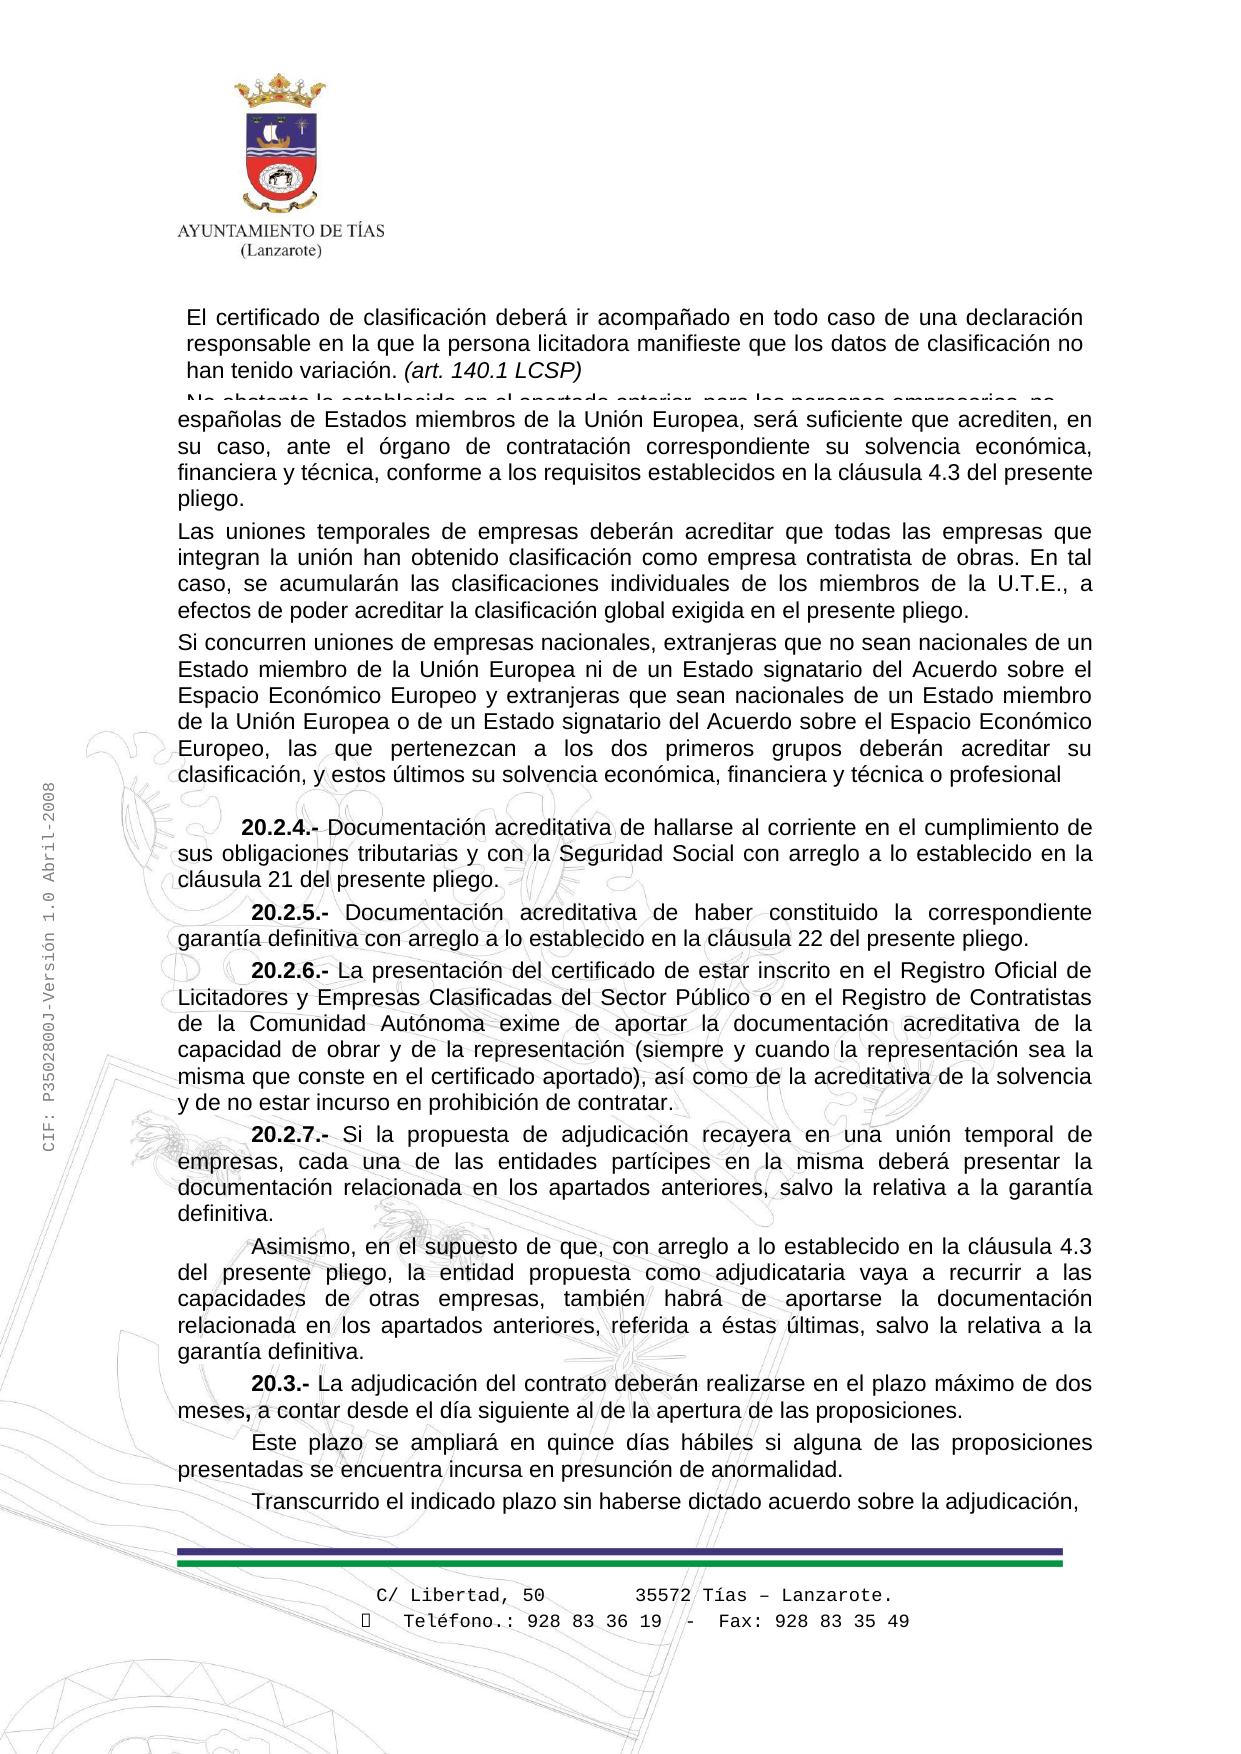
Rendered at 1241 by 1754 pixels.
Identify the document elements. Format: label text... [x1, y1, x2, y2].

text Las uniones temporales de empresas deberán acreditar que todas las empresas que integran la unión han obtenido clasificación como empresa contratista de obras. En tal caso, se acumularán las clasificaciones individuales de los miembros de la U.T.E., a efectos de poder acreditar la clasificación global exigida en el presente pliego. [177, 518, 1093, 623]
text 20.3.- La adjudicación del contrato deberán realizarse en el plazo máximo de dos meses, a contar desde el día siguiente al de la apertura de las proposiciones. [177, 1370, 1093, 1423]
text Este plazo se ampliará en quince días hábiles si alguna de las proposiciones presentadas se encuentra incursa en presunción de anormalidad. [177, 1429, 1093, 1482]
text Asimismo, en el supuesto de que, con arreglo a lo establecido en la cláusula 4.3 del presente pliego, la entidad propuesta como adjudicataria vaya a recurrir a las capacidades de otras empresas, también habrá de aportarse la documentación relacionada en los apartados anteriores, referida a éstas últimas, salvo la relativa a la garantía definitiva. [177, 1233, 1093, 1364]
text Si concurren uniones de empresas nacionales, extranjeras que no sean nacionales de un Estado miembro de la Unión Europea ni de un Estado signatario del Acuerdo sobre el Espacio Económico Europeo y extranjeras que sean nacionales de un Estado miembro de la Unión Europea o de un Estado signatario del Acuerdo sobre el Espacio Económico Europeo, las que pertenezcan a los dos primeros grupos deberán acreditar su clasificación, y estos últimos su solvencia económica, financiera y técnica o profesional [177, 629, 1093, 787]
picture [0, 728, 1063, 1754]
text  Teléfono.: 928 83 36 19 - Fax: 928 83 35 49 [163, 1607, 1107, 1633]
text Transcurrido el indicado plazo sin haberse dictado acuerdo sobre la adjudicación, [251, 1488, 1107, 1514]
text C/ Libertad, 50 35572 Tías – Lanzarote. [163, 1586, 1107, 1607]
text 20.2.6.- La presentación del certificado de estar inscrito en el Registro Oficial de Licitadores y Empresas Clasificadas del Sector Público o en el Registro de Contratistas de la Comunidad Autónoma exime de aportar la documentación acreditativa de la capacidad de obrar y de la representación (siempre y cuando la representación sea la misma que conste en el certificado aportado), así como de la acreditativa de la solvencia y de no estar incurso en prohibición de contratar. [177, 957, 1093, 1115]
text 20.2.7.- Si la propuesta de adjudicación recayera en una unión temporal de empresas, cada una de las entidades partícipes en la misma deberá presentar la documentación relacionada en los apartados anteriores, salvo la relativa a la garantía definitiva. [177, 1121, 1093, 1227]
picture [177, 73, 384, 259]
text 20.2.4.- Documentación acreditativa de hallarse al corriente en el cumplimiento de sus obligaciones tributarias y con la Seguridad Social con arreglo a lo establecido en la cláusula 21 del presente pliego. [177, 813, 1093, 893]
text españolas de Estados miembros de la Unión Europea, será suficiente que acrediten, en su caso, ante el órgano de contratación correspondiente su solvencia económica, financiera y técnica, conforme a los requisitos establecidos en la cláusula 4.3 del presente pliego. [177, 406, 1093, 512]
text 20.2.5.- Documentación acreditativa de haber constituido la correspondiente garantía definitiva con arreglo a lo establecido en la cláusula 22 del presente pliego. [177, 898, 1093, 951]
